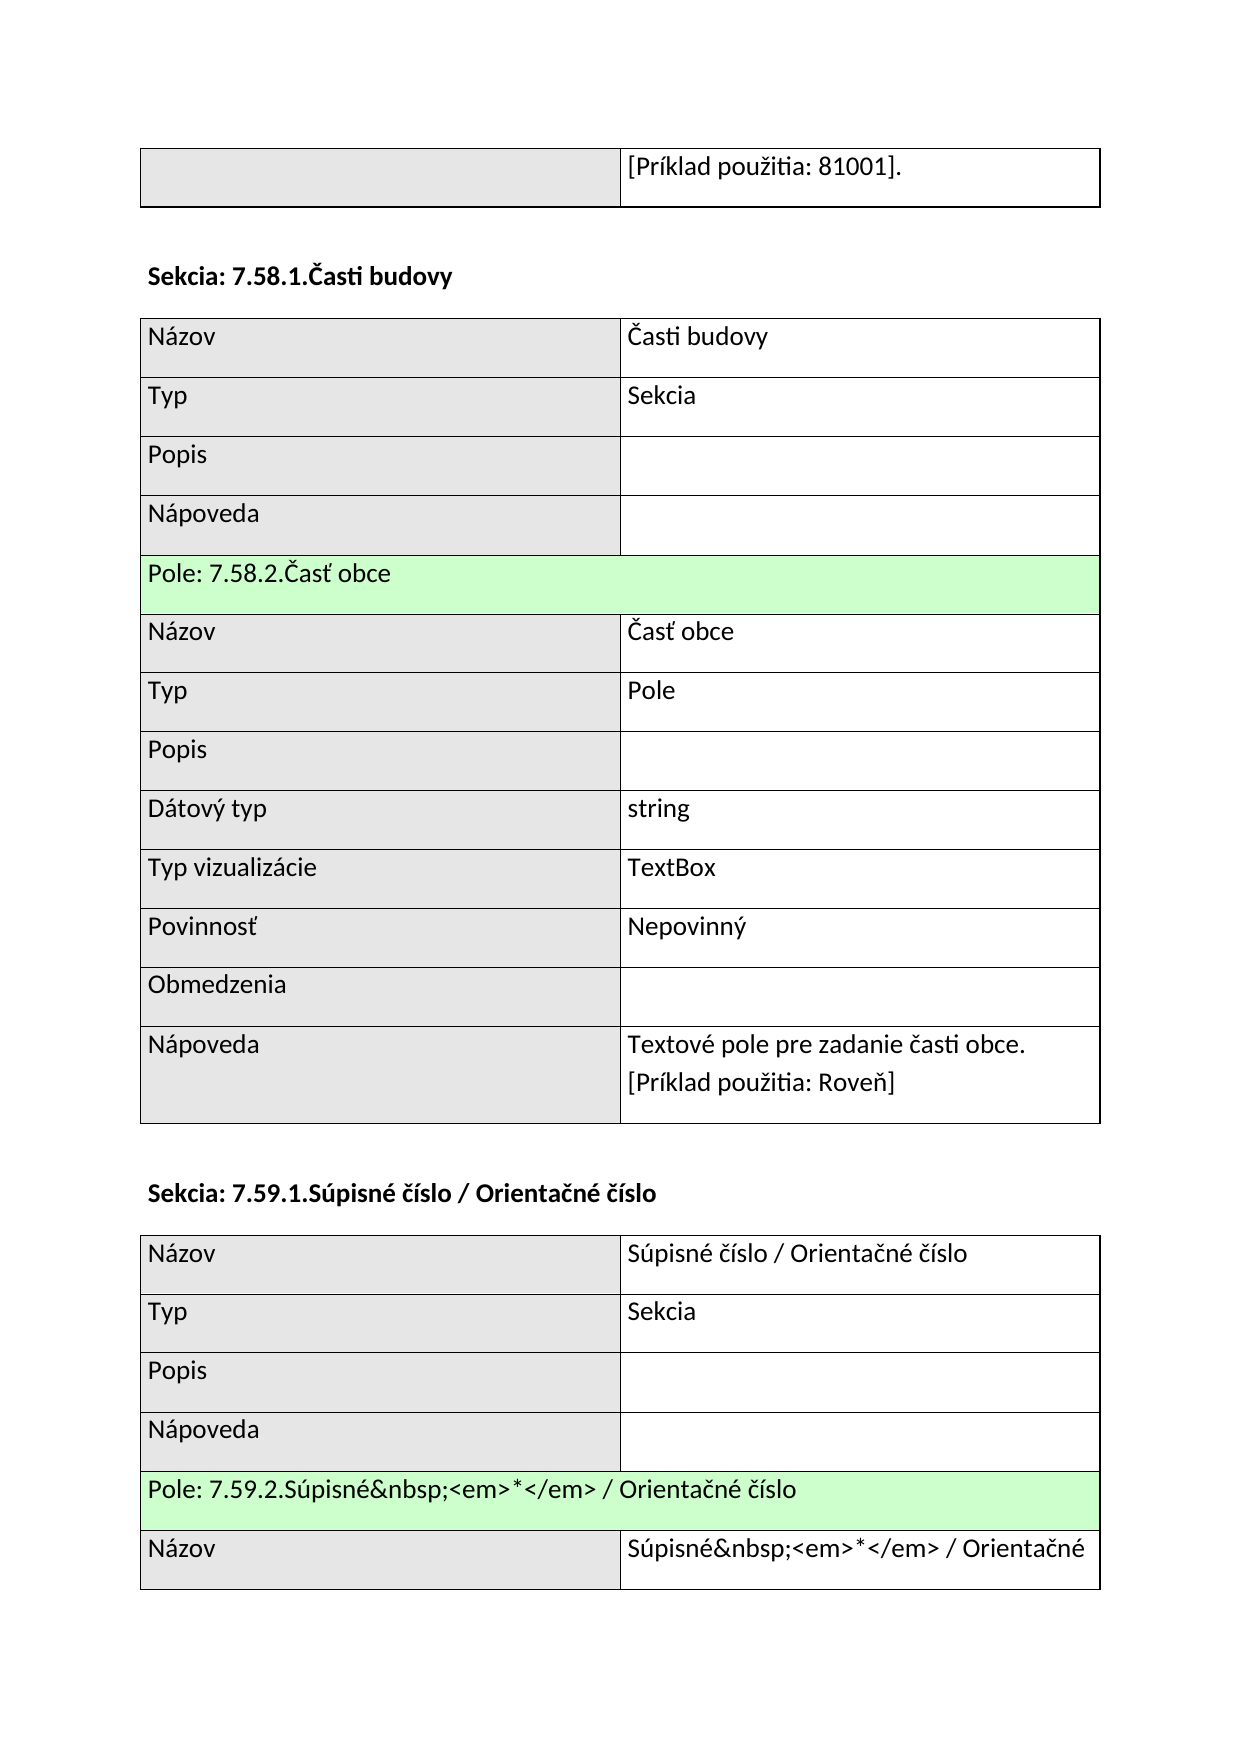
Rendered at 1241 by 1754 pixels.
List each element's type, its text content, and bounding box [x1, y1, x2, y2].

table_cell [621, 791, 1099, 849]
text Sekcia: 7.59.1.Súpisné číslo / Orientačné číslo [148, 1176, 1093, 1209]
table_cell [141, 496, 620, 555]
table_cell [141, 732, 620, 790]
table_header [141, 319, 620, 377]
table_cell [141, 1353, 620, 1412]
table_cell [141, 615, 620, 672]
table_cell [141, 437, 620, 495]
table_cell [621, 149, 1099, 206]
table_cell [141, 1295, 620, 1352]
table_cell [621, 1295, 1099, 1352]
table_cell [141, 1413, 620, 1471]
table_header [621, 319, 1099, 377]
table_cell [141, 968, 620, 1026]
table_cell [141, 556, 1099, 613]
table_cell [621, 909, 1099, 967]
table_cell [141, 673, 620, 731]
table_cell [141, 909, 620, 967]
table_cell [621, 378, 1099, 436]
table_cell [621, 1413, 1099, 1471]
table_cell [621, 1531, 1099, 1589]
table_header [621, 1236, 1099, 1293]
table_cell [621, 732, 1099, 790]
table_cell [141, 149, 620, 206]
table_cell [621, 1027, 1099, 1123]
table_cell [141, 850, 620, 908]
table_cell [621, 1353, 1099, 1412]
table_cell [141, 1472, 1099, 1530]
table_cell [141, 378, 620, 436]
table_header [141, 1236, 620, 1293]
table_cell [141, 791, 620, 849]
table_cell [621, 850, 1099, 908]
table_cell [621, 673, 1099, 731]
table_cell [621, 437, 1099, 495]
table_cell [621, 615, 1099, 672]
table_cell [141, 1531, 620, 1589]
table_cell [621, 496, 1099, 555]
text Sekcia: 7.58.1.Časti budovy [148, 259, 1093, 292]
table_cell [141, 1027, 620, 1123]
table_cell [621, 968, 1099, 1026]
